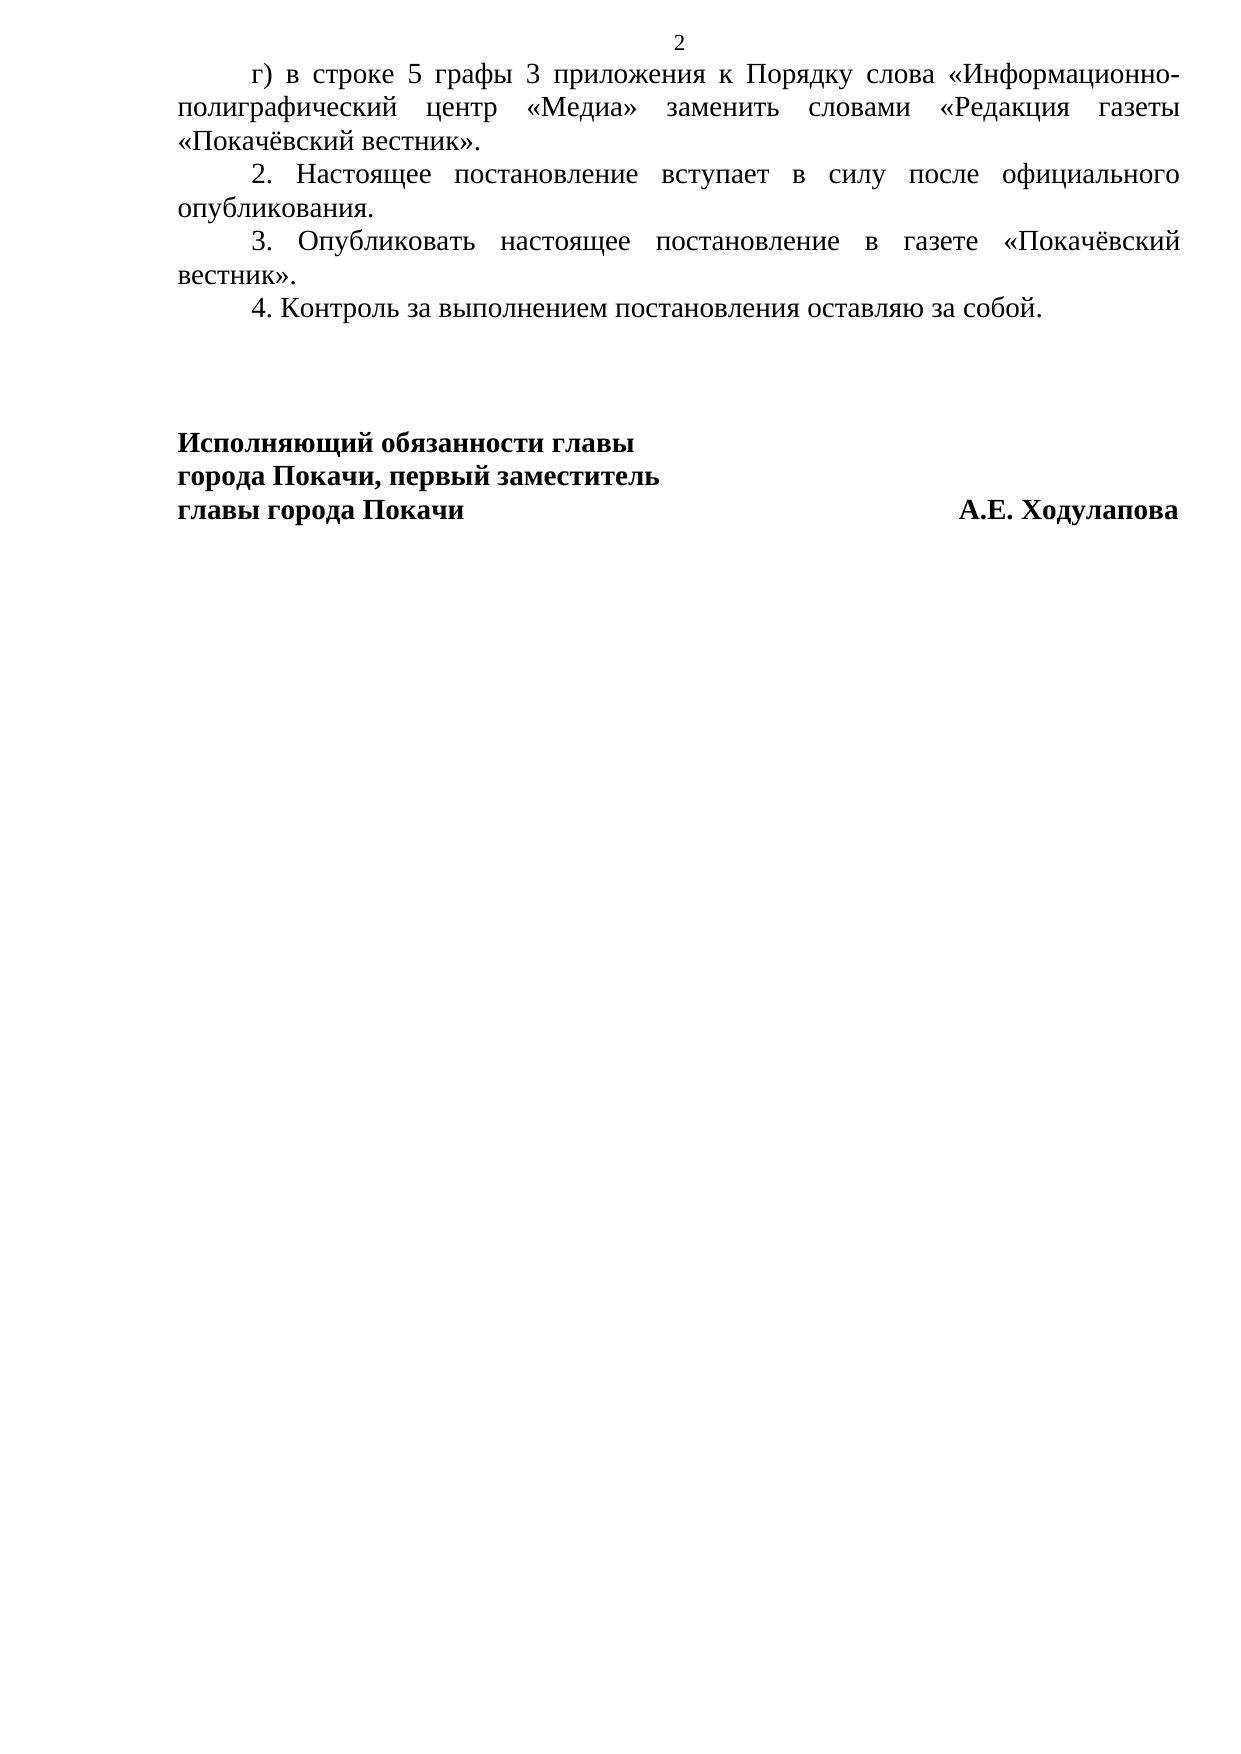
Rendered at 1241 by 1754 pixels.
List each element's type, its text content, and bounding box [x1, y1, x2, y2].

text 3. Опубликовать настоящее постановление в газете «Покачёвский вестник». [177, 223, 1181, 291]
text 4. Контроль за выполнением постановления оставляю за собой. [177, 291, 1181, 324]
text главы города Покачи А.Е. Ходулапова [177, 492, 1181, 525]
text 2. Настоящее постановление вступает в силу после официального опубликования. [177, 156, 1181, 223]
text Исполняющий обязанности главы [177, 425, 1181, 458]
text г) в строке 5 графы 3 приложения к Порядку слова «Информационно-полиграфический центр «Медиа» заменить словами «Редакция газеты «Покачёвский вестник». [177, 56, 1181, 156]
text города Покачи, первый заместитель [177, 458, 1181, 492]
